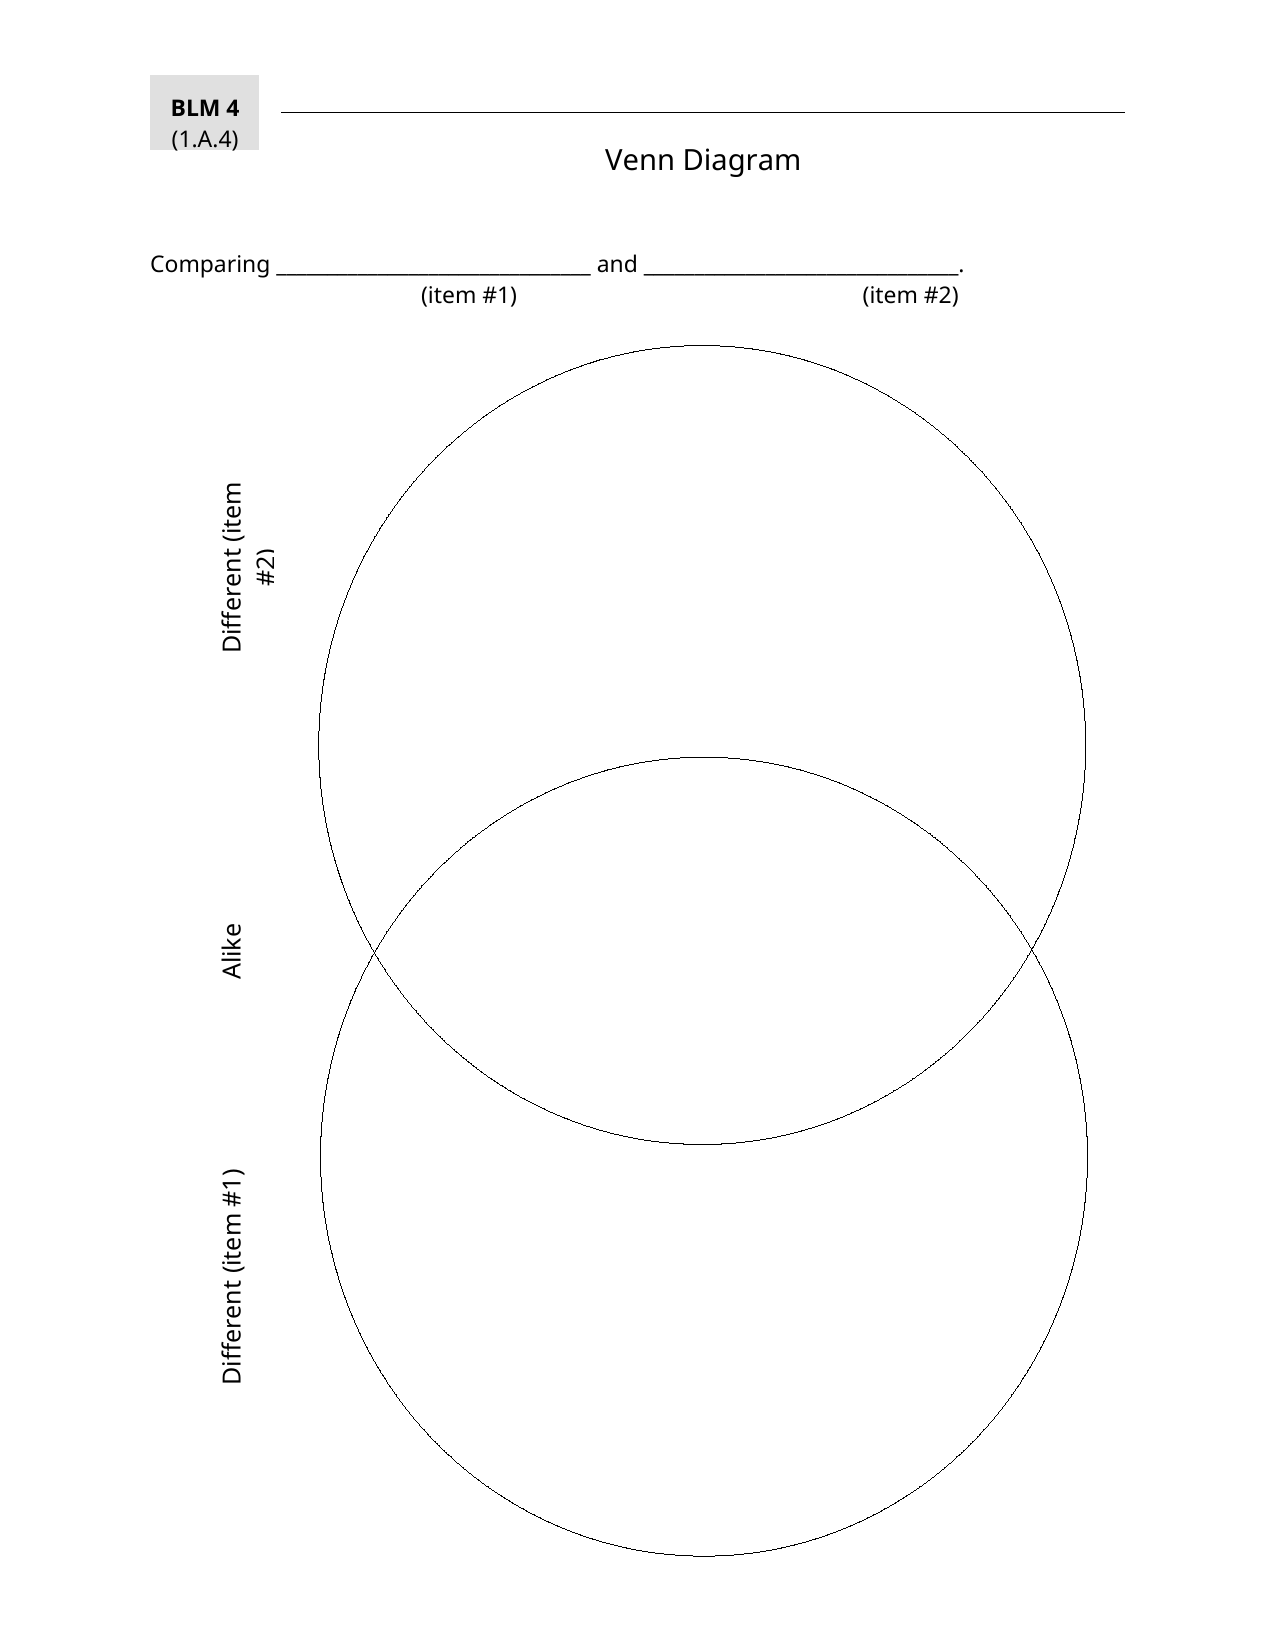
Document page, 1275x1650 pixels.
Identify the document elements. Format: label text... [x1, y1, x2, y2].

text Comparing _______________________________ and _______________________________. (item #1) (item #2) [150, 247, 1125, 310]
